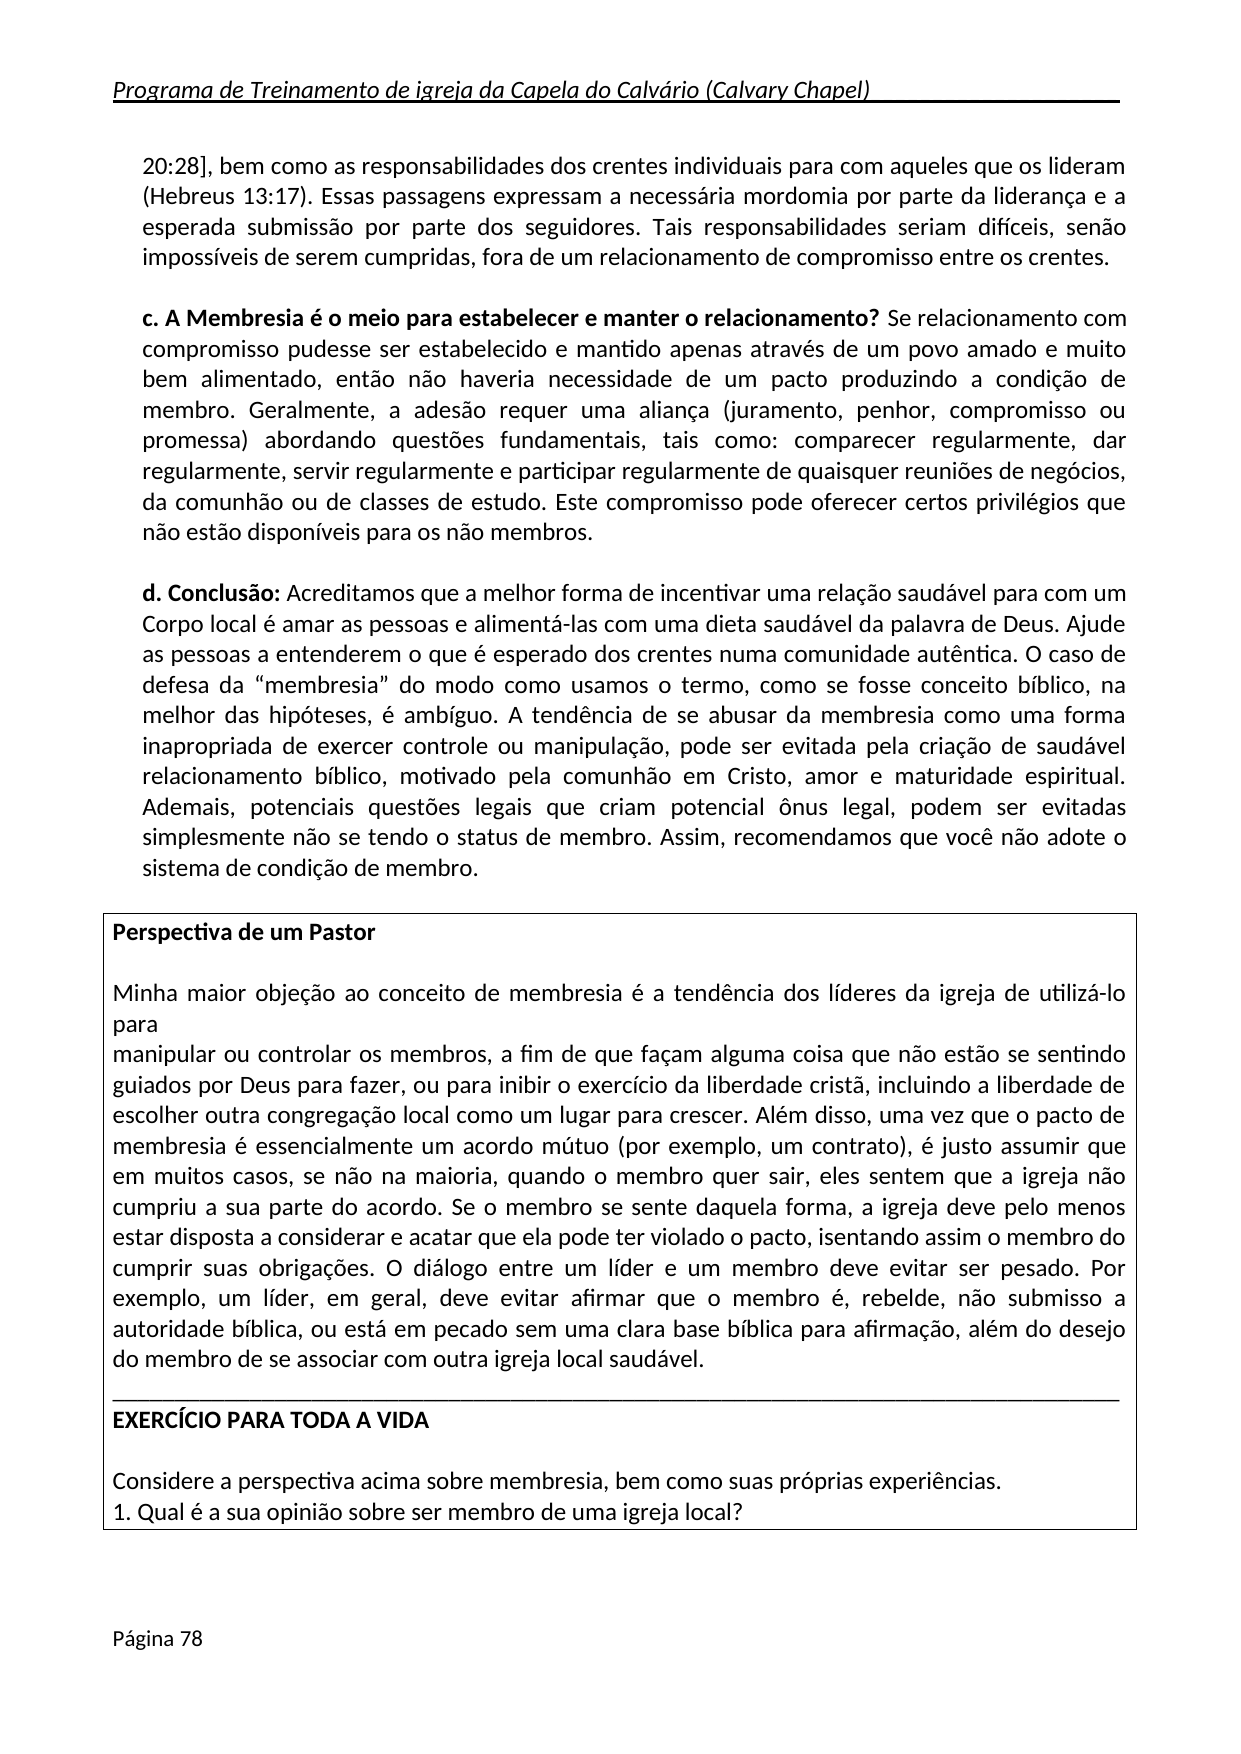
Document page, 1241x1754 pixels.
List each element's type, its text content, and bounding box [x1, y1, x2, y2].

text Considere a perspectiva acima sobre membresia, bem como suas próprias experiências. [112, 1466, 1128, 1493]
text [142, 150, 1128, 272]
text manipular ou controlar os membros, a fim de que façam alguma coisa que não estão se sentindo guiados por Deus para fazer, ou para inibir o exercício da liberdade cristã, incluindo a liberdade de escolher outra congregação local como um lugar para crescer. Além disso, uma vez que o pacto de membresia é essencialmente um acordo mútuo (por exemplo, um contrato), é justo assumir que em muitos casos, se não na maioria, quando o membro quer sair, eles sentem que a igreja não cumpriu a sua parte do acordo. Se o membro se sente daquela forma, a igreja deve pelo menos estar disposta a considerar e acatar que ela pode ter violado o pacto, isentando assim o membro do cumprir suas obrigações. O diálogo entre um líder e um membro deve evitar ser pesado. Por exemplo, um líder, em geral, deve evitar afirmar que o membro é, rebelde, não submisso a autoridade bíblica, ou está em pecado sem uma clara base bíblica para afirmação, além do desejo do membro de se associar com outra igreja local saudável. [112, 1038, 1128, 1374]
text Perspectiva de um Pastor [104, 914, 1136, 947]
text _________________________________________________________________________________ [112, 1374, 1128, 1404]
text d. Conclusão: Acreditamos que a melhor forma de incentivar uma relação saudável para com um Corpo local é amar as pessoas e alimentá-las com uma dieta saudável da palavra de Deus. Ajude as pessoas a entenderem o que é esperado dos crentes numa comunidade autêntica. O caso de defesa da “membresia” do modo como usamos o termo, como se fosse conceito bíblico, na melhor das hipóteses, é ambíguo. A tendência de se abusar da membresia como uma forma inapropriada de exercer controle ou manipulação, pode ser evitada pela criação de saudável relacionamento bíblico, motivado pela comunhão em Cristo, amor e maturidade espiritual. Ademais, potenciais questões legais que criam potencial ônus legal, podem ser evitadas simplesmente não se tendo o status de membro. Assim, recomendamos que você não adote o sistema de condição de membro. [142, 577, 1128, 882]
text EXERCÍCIO PARA TODA A VIDA [112, 1404, 1128, 1435]
text 1. Qual é a sua opinião sobre ser membro de uma igreja local? [104, 1493, 1136, 1529]
text c. A Membresia é o meio para estabelecer e manter o relacionamento? Se relacionamento com compromisso pudesse ser estabelecido e mantido apenas através de um povo amado e muito bem alimentado, então não haveria necessidade de um pacto produzindo a condição de membro. Geralmente, a adesão requer uma aliança (juramento, penhor, compromisso ou promessa) abordando questões fundamentais, tais como: comparecer regularmente, dar regularmente, servir regularmente e participar regularmente de quaisquer reuniões de negócios, da comunhão ou de classes de estudo. Este compromisso pode oferecer certos privilégios que não estão disponíveis para os não membros. [142, 303, 1128, 547]
text Minha maior objeção ao conceito de membresia é a tendência dos líderes da igreja de utilizá-lo para [112, 977, 1128, 1038]
